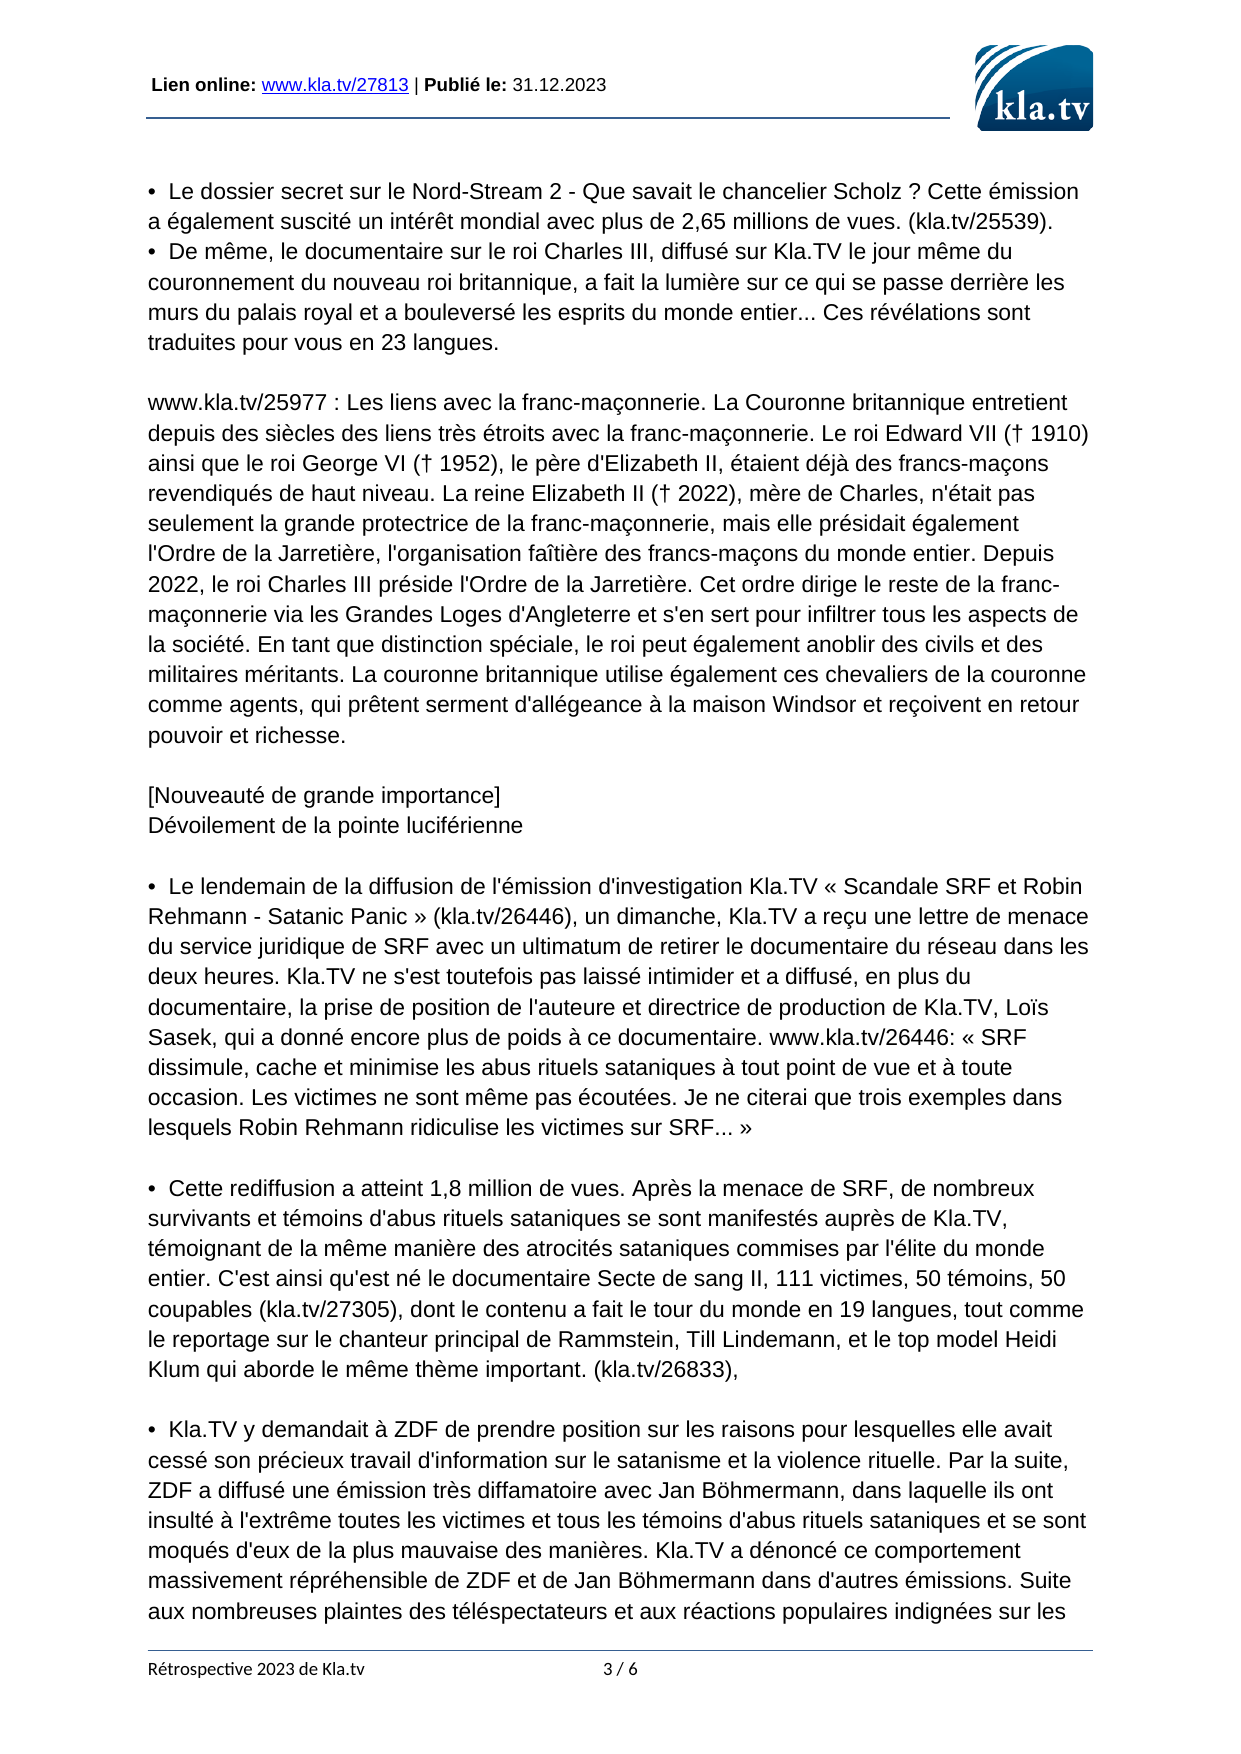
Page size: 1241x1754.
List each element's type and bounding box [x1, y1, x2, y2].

text [148, 148, 1093, 1624]
